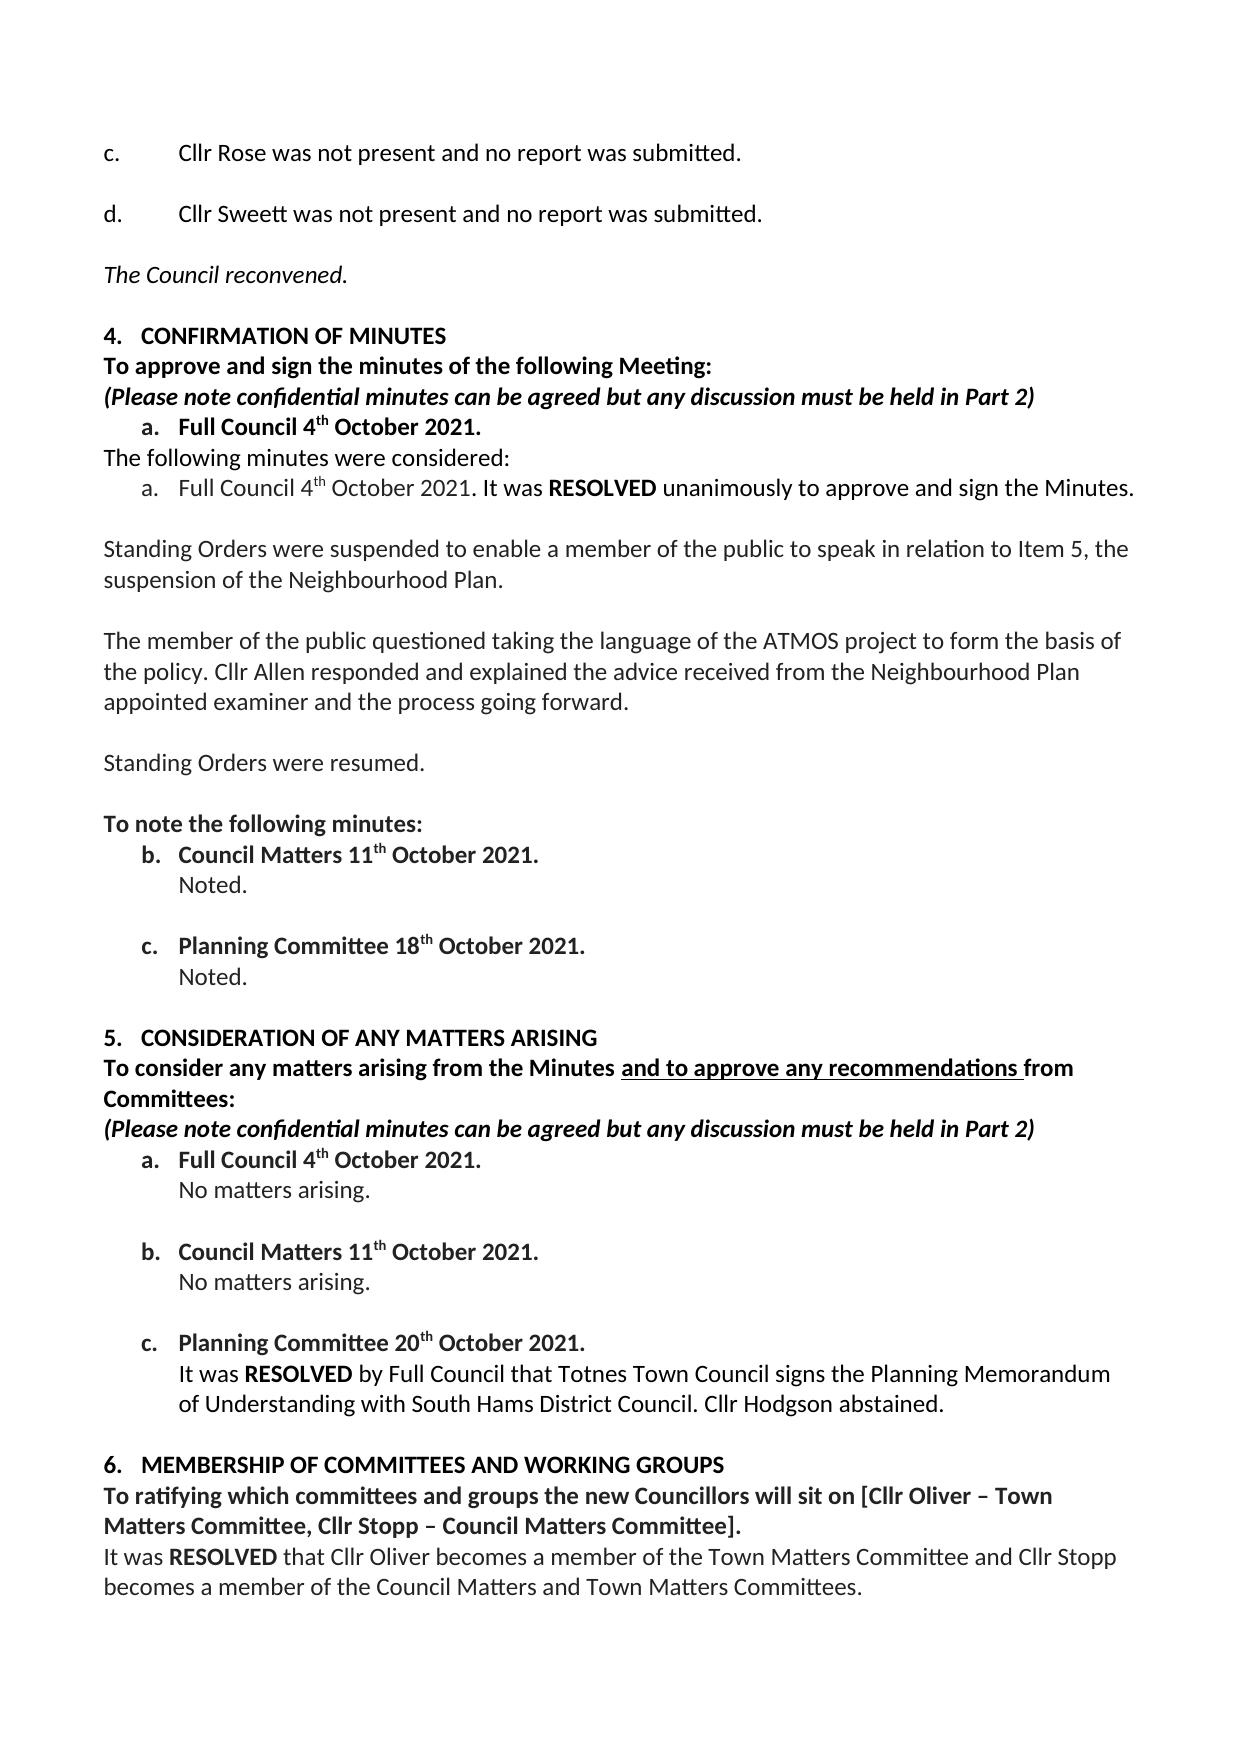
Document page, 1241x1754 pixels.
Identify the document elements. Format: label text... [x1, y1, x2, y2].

text c. Cllr Rose was not present and no report was submitted. [103, 137, 1137, 167]
text No matters arising. [178, 1174, 1137, 1205]
text Standing Orders were resumed. [103, 747, 1137, 778]
subtitle MEMBERSHIP OF COMMITTEES AND WORKING GROUPS [103, 1449, 1137, 1480]
text Standing Orders were suspended to enable a member of the public to speak in relation to Item 5, the suspension of the Neighbourhood Plan. [103, 534, 1137, 595]
text d. Cllr Sweett was not present and no report was submitted. [103, 198, 1137, 228]
list Full Council 4th October 2021. [141, 1144, 1137, 1174]
text c. Planning Committee 20th October 2021. [103, 1327, 1137, 1358]
text The following minutes were considered: [103, 442, 1137, 473]
text To note the following minutes: [103, 808, 1137, 839]
text It was RESOLVED that Cllr Oliver becomes a member of the Town Matters Committee and Cllr Stopp becomes a member of the Council Matters and Town Matters Committees. [103, 1541, 1137, 1602]
text The Council reconvened. [103, 259, 1137, 289]
text To ratifying which committees and groups the new Councillors will sit on [Cllr Oliver – Town Matters Committee, Cllr Stopp – Council Matters Committee]. [103, 1480, 1137, 1541]
text The member of the public questioned taking the language of the ATMOS project to form the basis of the policy. Cllr Allen responded and explained the advice received from the Neighbourhood Plan appointed examiner and the process going forward. [103, 625, 1137, 717]
text To approve and sign the minutes of the following Meeting: [103, 351, 1137, 381]
subtitle CONFIRMATION OF MINUTES [103, 320, 1137, 351]
list Full Council 4th October 2021. It was RESOLVED unanimously to approve and sign the Minutes. [141, 473, 1137, 503]
text b. Council Matters 11th October 2021. [141, 1236, 1137, 1266]
text (Please note confidential minutes can be agreed but any discussion must be held in Part 2) [103, 1113, 1137, 1144]
list Full Council 4th October 2021. [141, 412, 1137, 442]
text To consider any matters arising from the Minutes and to approve any recommendations from Committees: [103, 1052, 1137, 1113]
text No matters arising. [141, 1266, 1137, 1297]
text Noted. [103, 961, 1137, 991]
text b. Council Matters 11th October 2021. [141, 839, 1137, 869]
text c. Planning Committee 18th October 2021. [141, 930, 1137, 961]
text (Please note confidential minutes can be agreed but any discussion must be held in Part 2) [103, 381, 1137, 412]
text Noted. [103, 869, 1137, 900]
subtitle CONSIDERATION OF ANY MATTERS ARISING [103, 1022, 1137, 1052]
text It was RESOLVED by Full Council that Totnes Town Council signs the Planning Memorandum of Understanding with South Hams District Council. Cllr Hodgson abstained. [178, 1358, 1137, 1419]
